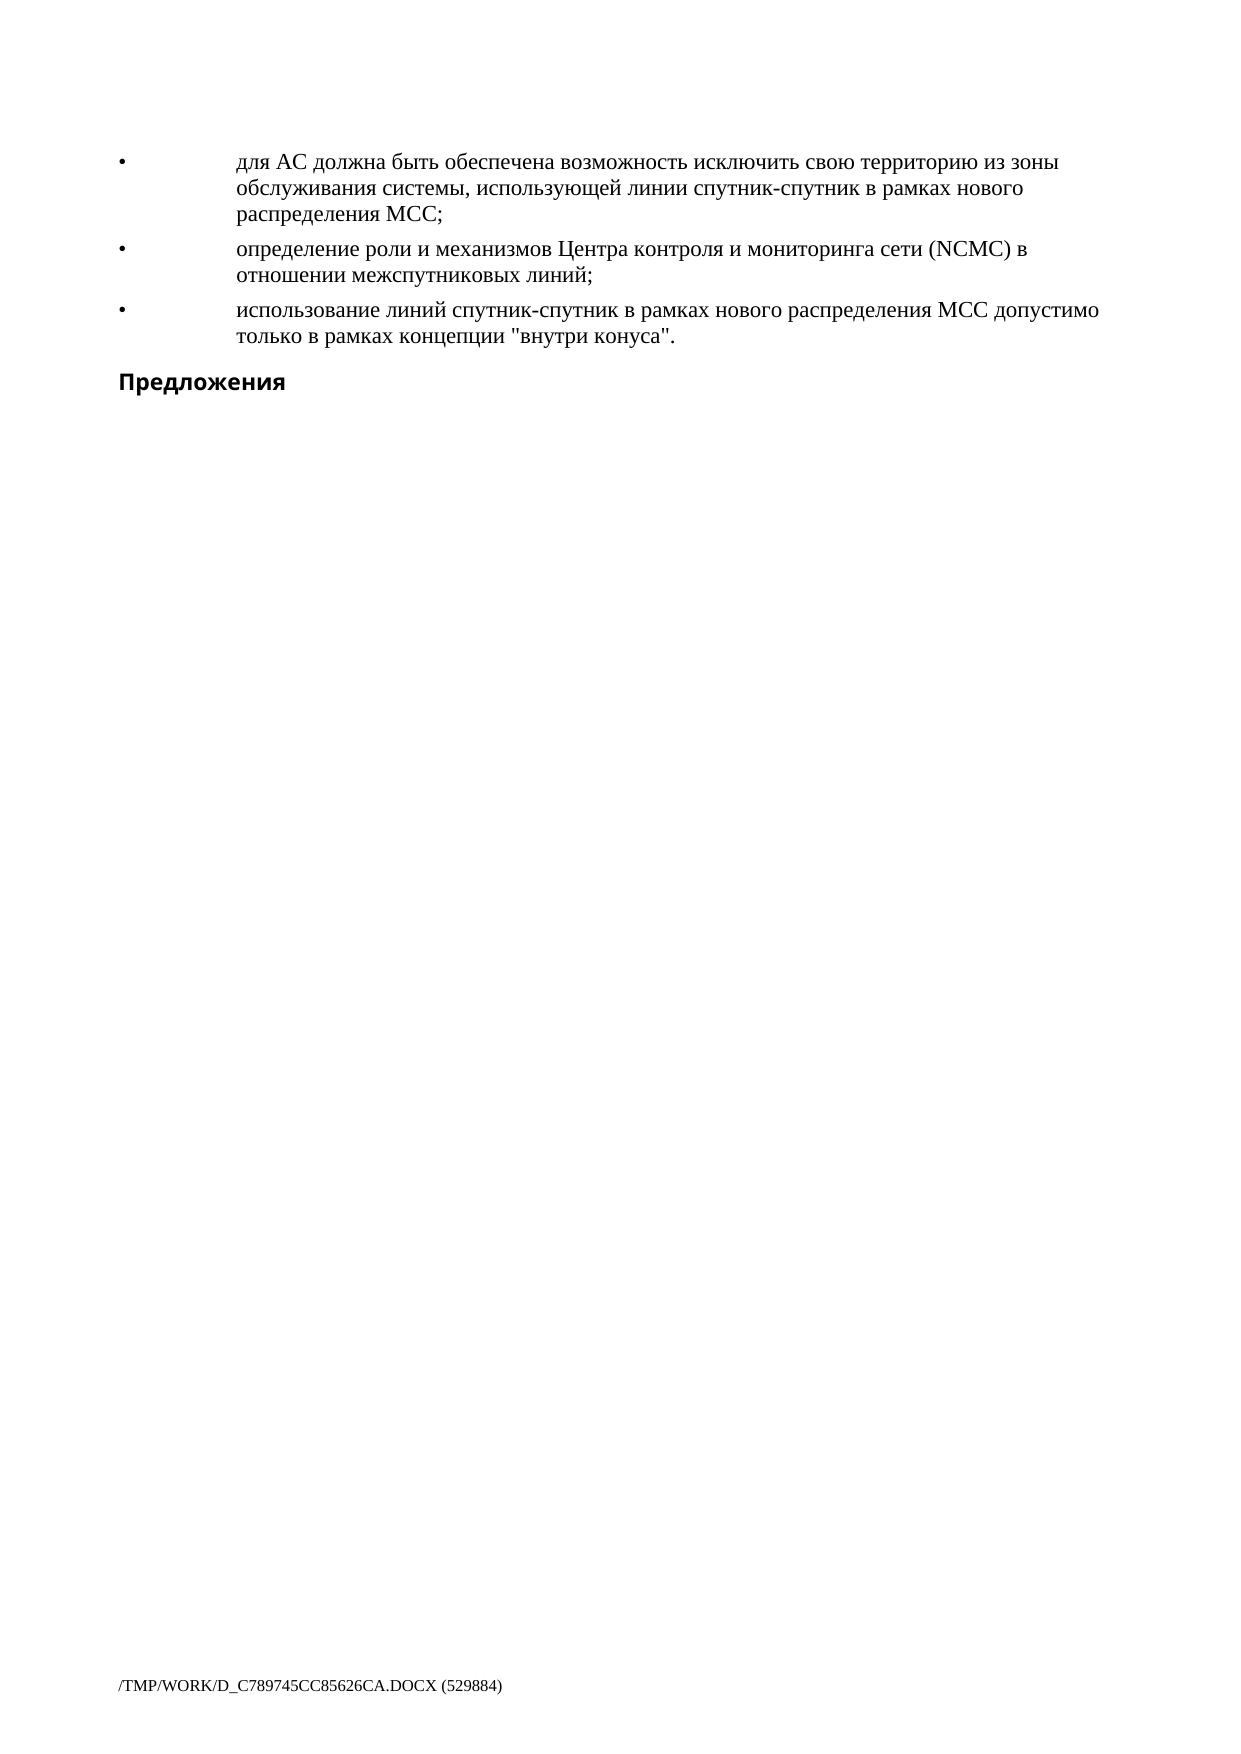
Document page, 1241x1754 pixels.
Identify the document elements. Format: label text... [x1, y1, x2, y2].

text • определение роли и механизмов Центра контроля и мониторинга сети (NCMC) в отношении межспутниковых линий; [118, 235, 1122, 288]
text • использование линий спутник-спутник в рамках нового распределения МСС допустимо только в рамках концепции "внутри конуса". [118, 296, 1122, 349]
text • для АС должна быть обеспечена возможность исключить свою территорию из зоны обслуживания системы, использующей линии спутник-спутник в рамках нового распределения МСС; [118, 148, 1122, 227]
subtitle Предложения [118, 366, 1122, 397]
